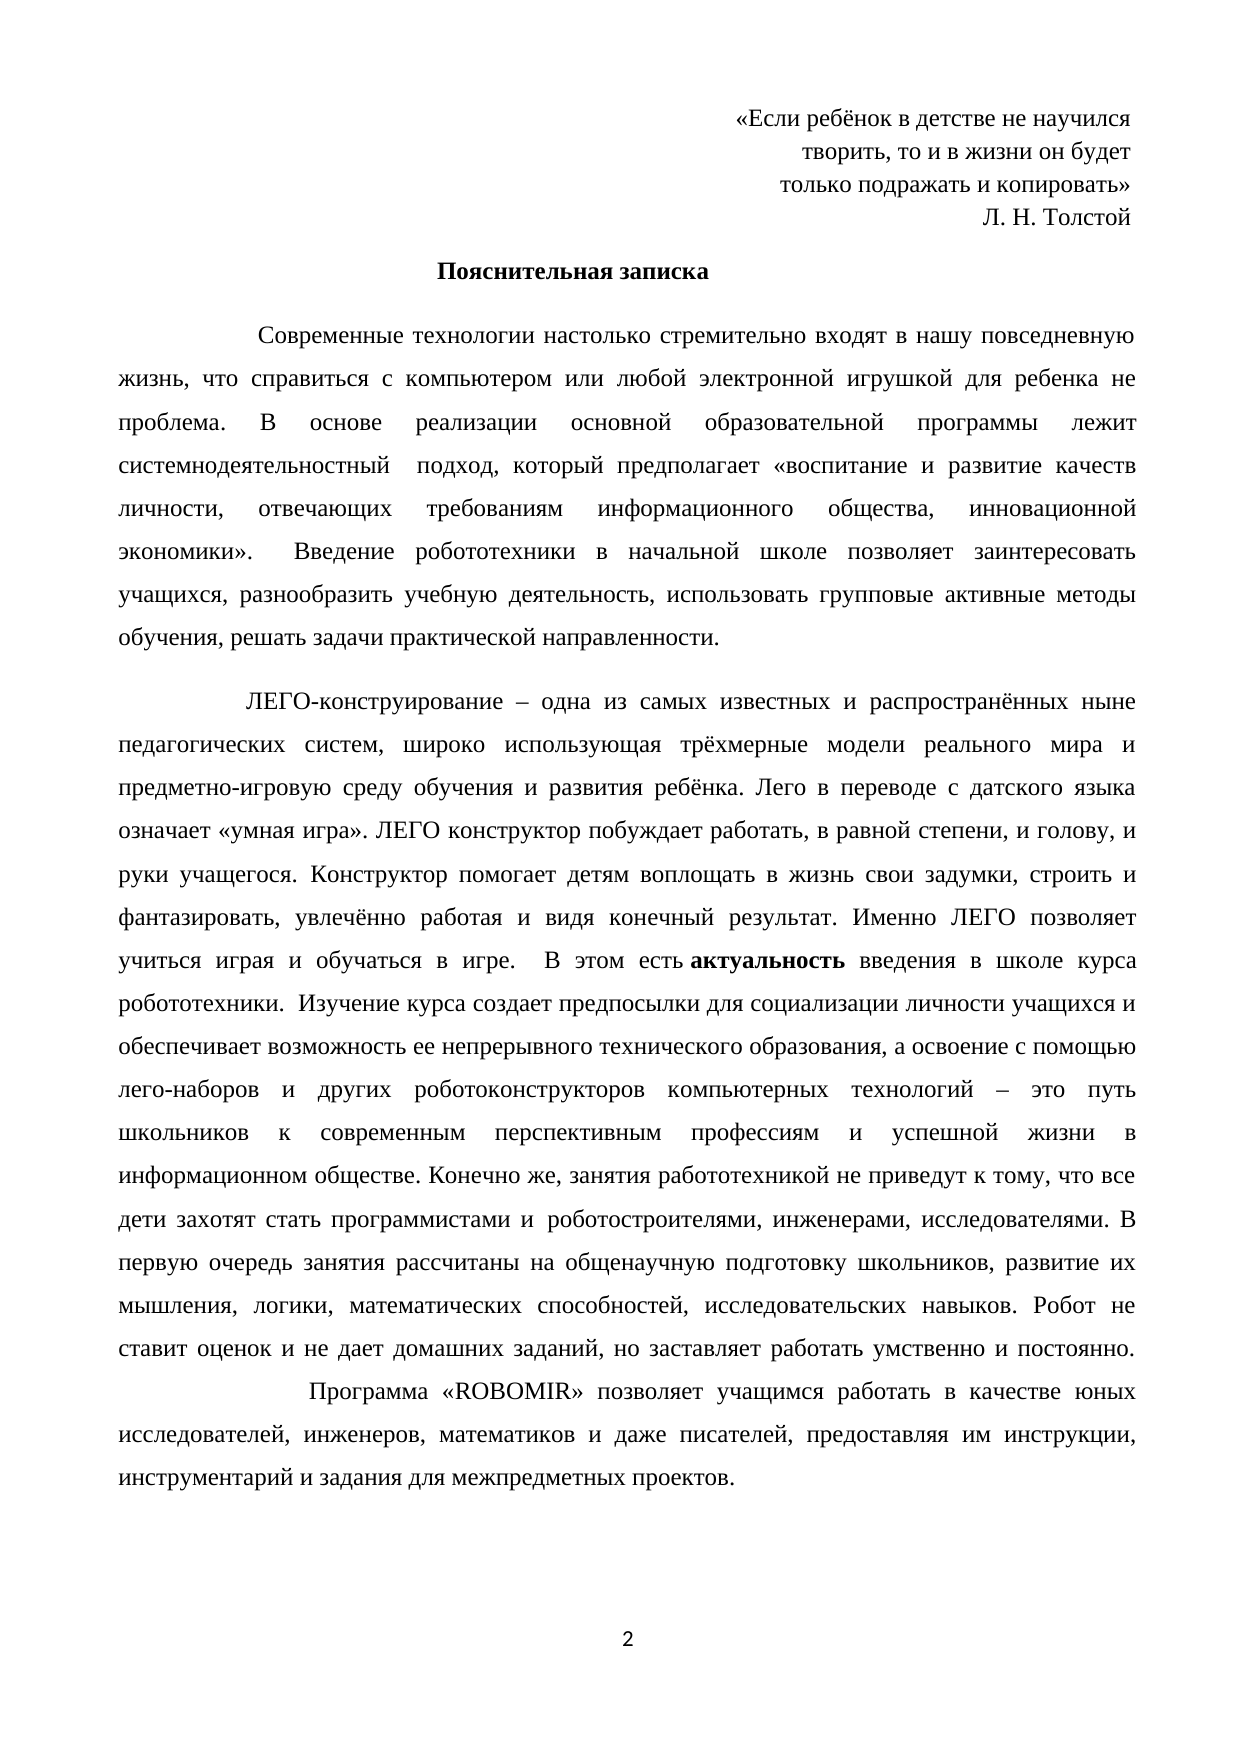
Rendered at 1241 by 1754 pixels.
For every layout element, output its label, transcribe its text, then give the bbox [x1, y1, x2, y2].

text Пояснительная записка [118, 256, 1137, 285]
text «Если ребёнок в детстве не научился творить, то и в жизни он будет только подражать и копировать» Л. Н. Толстой [118, 103, 1137, 231]
text Современные технологии настолько стремительно входят в нашу повседневную жизнь, что справиться с компьютером или любой электронной игрушкой для ребенка не проблема. В основе реализации основной образовательной программы лежит системнодеятельностный подход, который предполагает «воспитание и развитие качеств личности, отвечающих требованиям информационного общества, инновационной экономики». Введение робототехники в начальной школе позволяет заинтересовать учащихся, разнообразить учебную деятельность, использовать групповые активные методы обучения, решать задачи практической направленности. [118, 320, 1137, 651]
text ЛЕГО-конструирование – одна из самых известных и распространённых ныне педагогических систем, широко использующая трёхмерные модели реального мира и предметно-игровую среду обучения и развития ребёнка. Лего в переводе с датского языка означает «умная игра». ЛЕГО конструктор побуждает работать, в равной степени, и голову, и руки учащегося. Конструктор помогает детям воплощать в жизнь свои задумки, строить и фантазировать, увлечённо работая и видя конечный результат. Именно ЛЕГО позволяет учиться играя и обучаться в игре. В этом есть актуальность введения в школе курса робототехники. Изучение курса создает предпосылки для социализации личности учащихся и обеспечивает возможность ее непрерывного технического образования, а освоение с помощью лего-наборов и других роботоконструкторов компьютерных технологий – это путь школьников к современным перспективным профессиям и успешной жизни в информационном обществе. Конечно же, занятия работотехникой не приведут к тому, что все дети захотят стать программистами и роботостроителями, инженерами, исследователями. В первую очередь занятия рассчитаны на общенаучную подготовку школьников, развитие их мышления, логики, математических способностей, исследовательских навыков. Робот не ставит оценок и не дает домашних заданий, но заставляет работать умственно и постоянно. Программа «ROBOMIR» позволяет учащимся работать в качестве юных исследователей, инженеров, математиков и даже писателей, предоставляя им инструкции, инструментарий и задания для межпредметных проектов. [118, 686, 1137, 1491]
